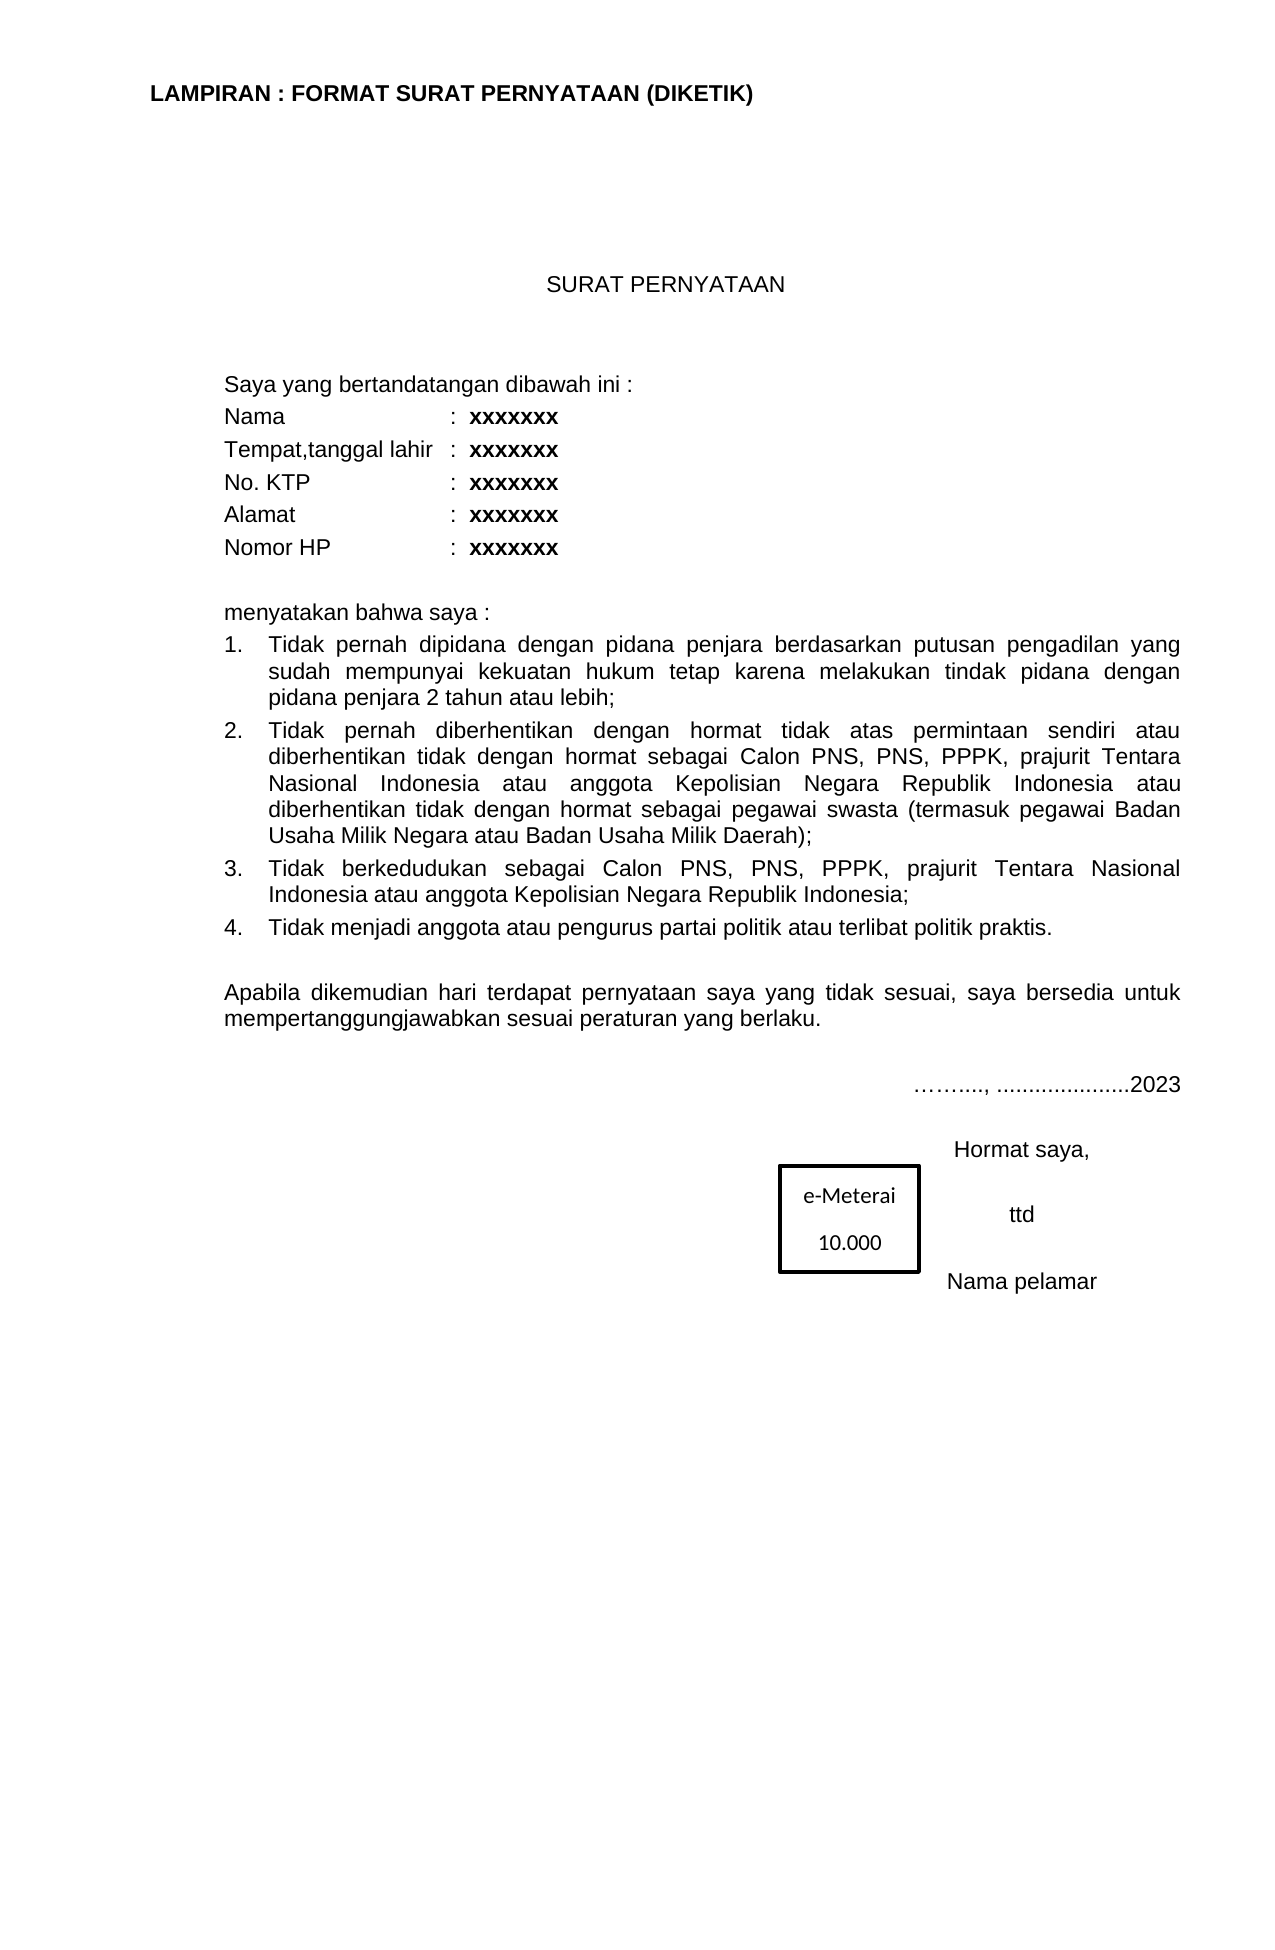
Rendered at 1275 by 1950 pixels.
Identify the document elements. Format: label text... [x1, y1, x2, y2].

text Tempat,tanggal lahir : xxxxxxx [224, 436, 1181, 462]
text SURAT PERNYATAAN [150, 271, 1181, 297]
text Nama pelamar [862, 1268, 1181, 1294]
list Tidak menjadi anggota atau pengurus partai politik atau terlibat politik praktis. [224, 914, 1181, 940]
text menyatakan bahwa saya : [224, 599, 1181, 625]
text Nomor HP : xxxxxxx [224, 534, 1181, 560]
text Saya yang bertandatangan dibawah ini : [224, 371, 1181, 397]
list Tidak pernah diberhentikan dengan hormat tidak atas permintaan sendiri atau diberhentikan tidak dengan hormat sebagai Calon PNS, PNS, PPPK, prajurit Tentara Nasional Indonesia atau anggota Kepolisian Negara Republik Indonesia atau diberhentikan tidak dengan hormat sebagai pegawai swasta (termasuk pegawai Badan Usaha Milik Negara atau Badan Usaha Milik Daerah); [224, 717, 1181, 848]
text Apabila dikemudian hari terdapat pernyataan saya yang tidak sesuai, saya bersedia untuk mempertanggungjawabkan sesuai peraturan yang berlaku. [224, 979, 1181, 1032]
text ttd [921, 1201, 1181, 1227]
text Nama : xxxxxxx [224, 403, 1181, 429]
list Tidak pernah dipidana dengan pidana penjara berdasarkan putusan pengadilan yang sudah mempunyai kekuatan hukum tetap karena melakukan tindak pidana dengan pidana penjara 2 tahun atau lebih; [224, 631, 1181, 711]
text ……...., .....................2023 [450, 1071, 1181, 1097]
text Hormat saya, [862, 1136, 1181, 1162]
text No. KTP : xxxxxxx [224, 468, 1181, 495]
text Alamat : xxxxxxx [224, 501, 1181, 527]
list Tidak berkedudukan sebagai Calon PNS, PNS, PPPK, prajurit Tentara Nasional Indonesia atau anggota Kepolisian Negara Republik Indonesia; [224, 855, 1181, 907]
